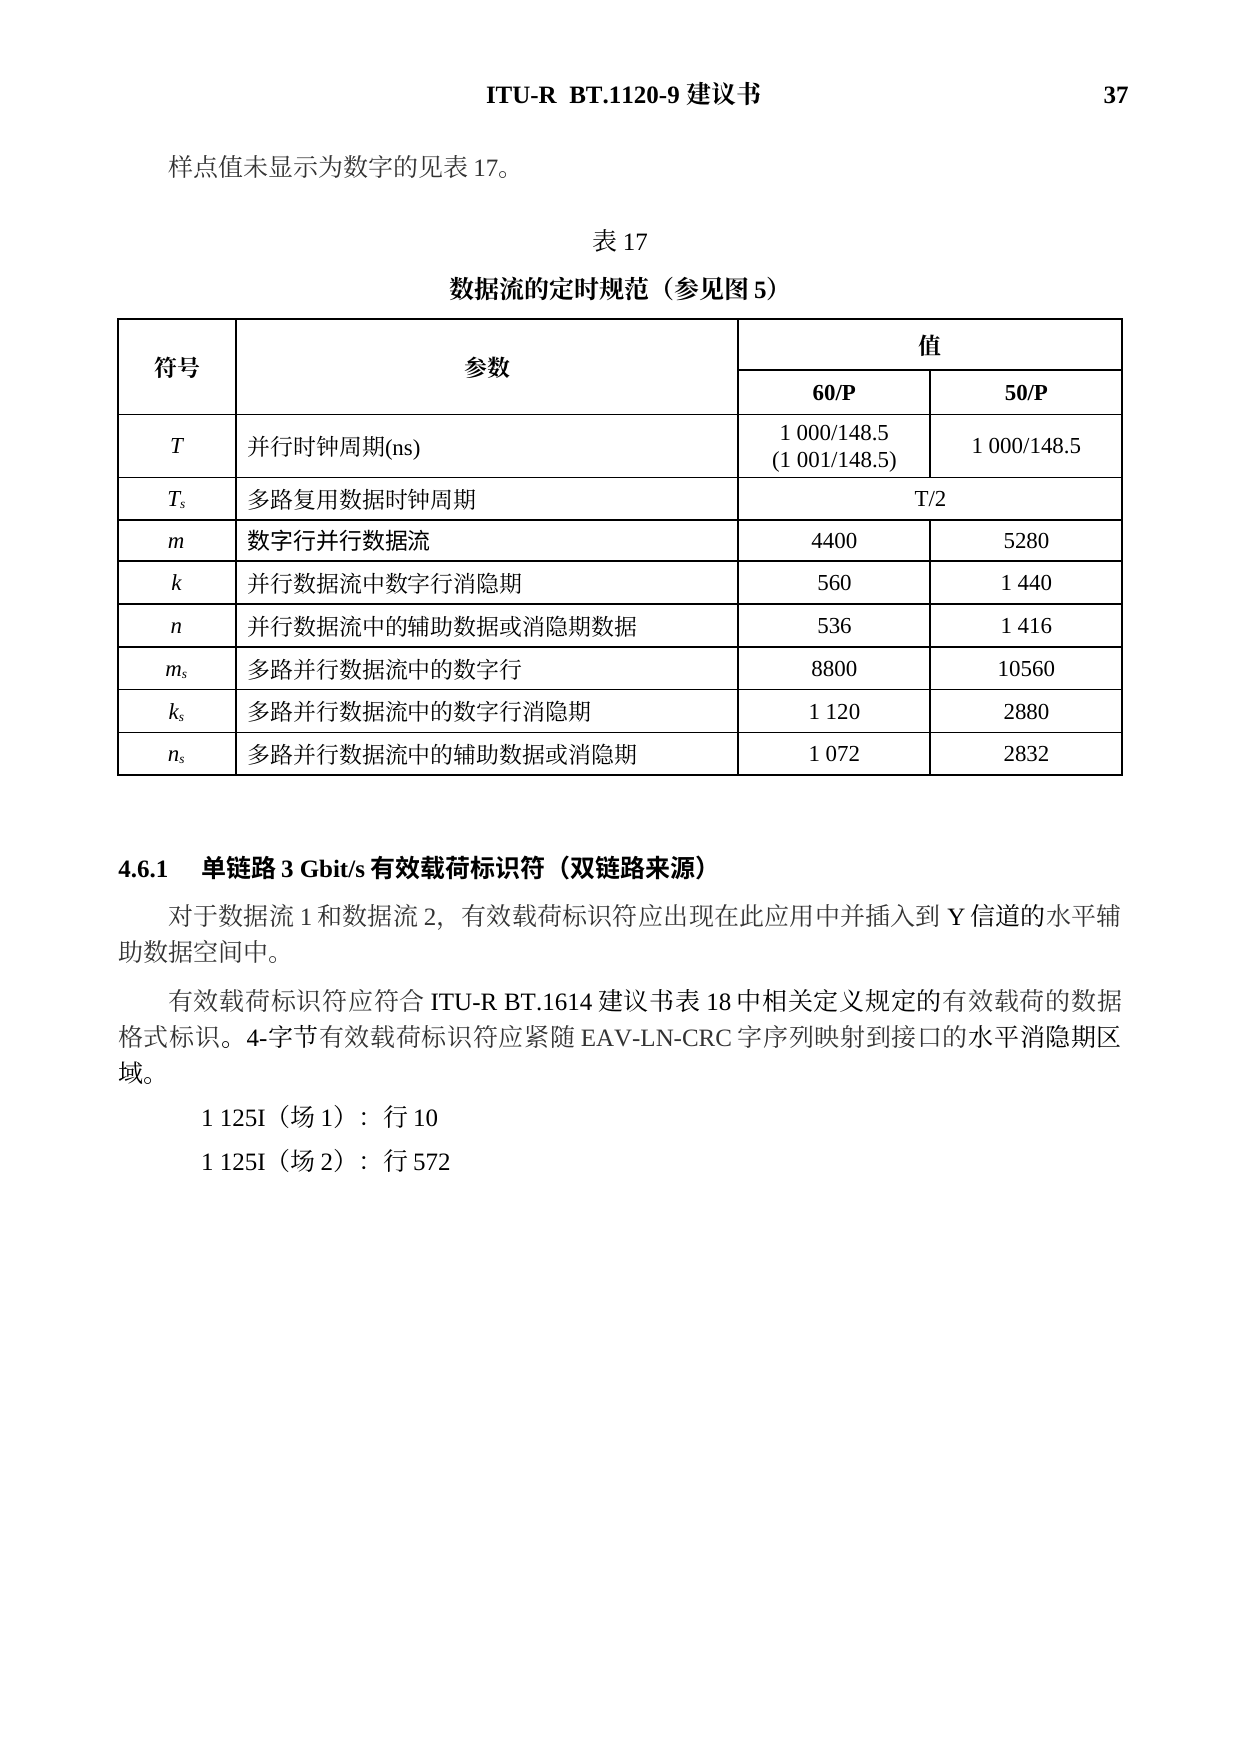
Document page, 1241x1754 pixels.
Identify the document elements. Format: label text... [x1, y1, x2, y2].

table_cell 4400 [739, 521, 929, 560]
table_cell m [119, 521, 235, 560]
table_cell 多路复用数据时钟周期 [237, 478, 737, 519]
table_cell 60/P [739, 371, 929, 414]
table_cell 560 [739, 562, 929, 603]
text 对于数据流1和数据流2，有效载荷标识符应出现在此应用中并插入到Y信道的水平辅助数据空间中。 [118, 897, 1122, 969]
table_cell 并行数据流中数字行消隐期 [237, 562, 737, 603]
table_cell 8800 [739, 648, 929, 689]
table_cell ks [119, 690, 235, 732]
table_header 参数 [237, 320, 737, 414]
table_cell n [119, 605, 235, 646]
text 1 125I（场1）：行10 [118, 1098, 1122, 1133]
table_header 值 [739, 320, 1121, 369]
table_cell 1 416 [931, 605, 1121, 646]
table_cell 并行数据流中的辅助数据或消隐期数据 [237, 605, 737, 646]
table_cell ns [119, 733, 235, 774]
text 1 125I（场2）：行572 [118, 1142, 1122, 1178]
table_cell 5280 [931, 521, 1121, 560]
table_cell 1 440 [931, 562, 1121, 603]
table_cell 536 [739, 605, 929, 646]
table_cell T/2 [739, 478, 1121, 519]
table_cell 1 000/148.5 [931, 415, 1121, 476]
table_cell 1 120 [739, 690, 929, 732]
table_cell Ts [119, 478, 235, 519]
table_cell 50/P [931, 371, 1121, 414]
table_cell T [119, 415, 235, 476]
subtitle 4.6.1 单链路3 Gbit/s有效载荷标识符（双链路来源） [118, 851, 1122, 884]
table_cell 并行时钟周期(ns) [237, 415, 737, 476]
text 有效载荷标识符应符合ITU-R BT.1614建议书表18中相关定义规定的有效载荷的数据格式标识。4-字节有效载荷标识符应紧随EAV-LN-CRC字序列映射到接口的水平消隐期区域。 [118, 981, 1122, 1089]
title 数据流的定时规范（参见图5） [118, 269, 1122, 306]
text 样点值未显示为数字的见表17。 [118, 148, 1122, 184]
table_header 符号 [119, 320, 235, 414]
table_cell 多路并行数据流中的数字行 [237, 648, 737, 689]
table_cell 数字行并行数据流 [237, 521, 737, 560]
table_cell ms [119, 648, 235, 689]
table_cell 2832 [931, 733, 1121, 774]
table_cell 1 000/148.5 (1 001/148.5) [739, 415, 929, 476]
table_cell 多路并行数据流中的辅助数据或消隐期 [237, 733, 737, 774]
table_cell 多路并行数据流中的数字行消隐期 [237, 690, 737, 732]
table_cell 1 072 [739, 733, 929, 774]
text 表17 [118, 221, 1122, 257]
table_cell 2880 [931, 690, 1121, 732]
table_cell 10560 [931, 648, 1121, 689]
table_cell k [119, 562, 235, 603]
